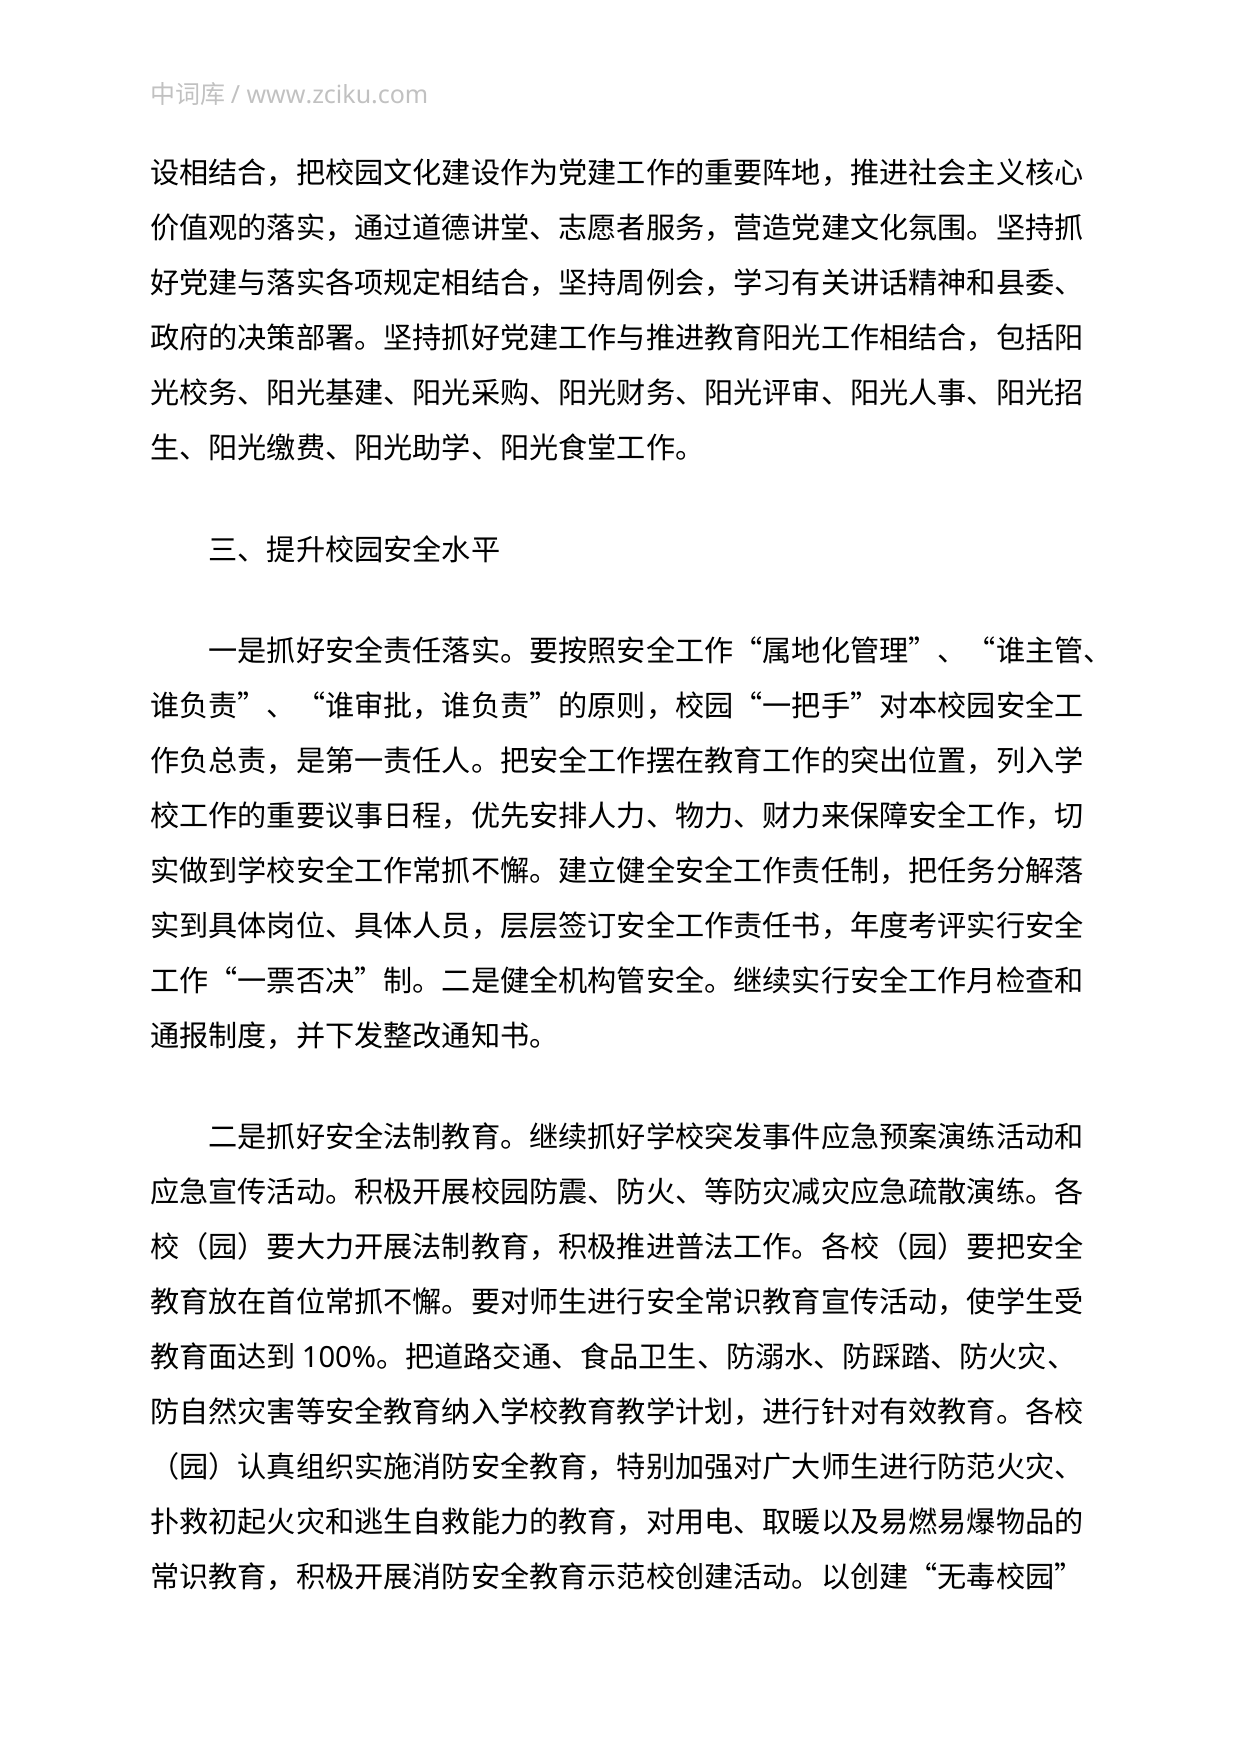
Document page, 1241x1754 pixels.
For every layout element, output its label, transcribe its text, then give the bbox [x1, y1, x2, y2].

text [150, 1114, 1090, 1596]
text 一是抓好安全责任落实。要按照安全工作“属地化管理”、“谁主管、谁负责”、“谁审批，谁负责”的原则，校园“一把手”对本校园安全工作负总责，是第一责任人。把安全工作摆在教育工作的突出位置，列入学校工作的重要议事日程，优先安排人力、物力、财力来保障安全工作，切实做到学校安全工作常抓不懈。建立健全安全工作责任制，把任务分解落实到具体岗位、具体人员，层层签订安全工作责任书，年度考评实行安全工作“一票否决”制。二是健全机构管安全。继续实行安全工作月检查和通报制度，并下发整改通知书。 [150, 628, 1090, 1054]
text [150, 150, 1090, 467]
text 三、提升校园安全水平 [150, 526, 1090, 568]
